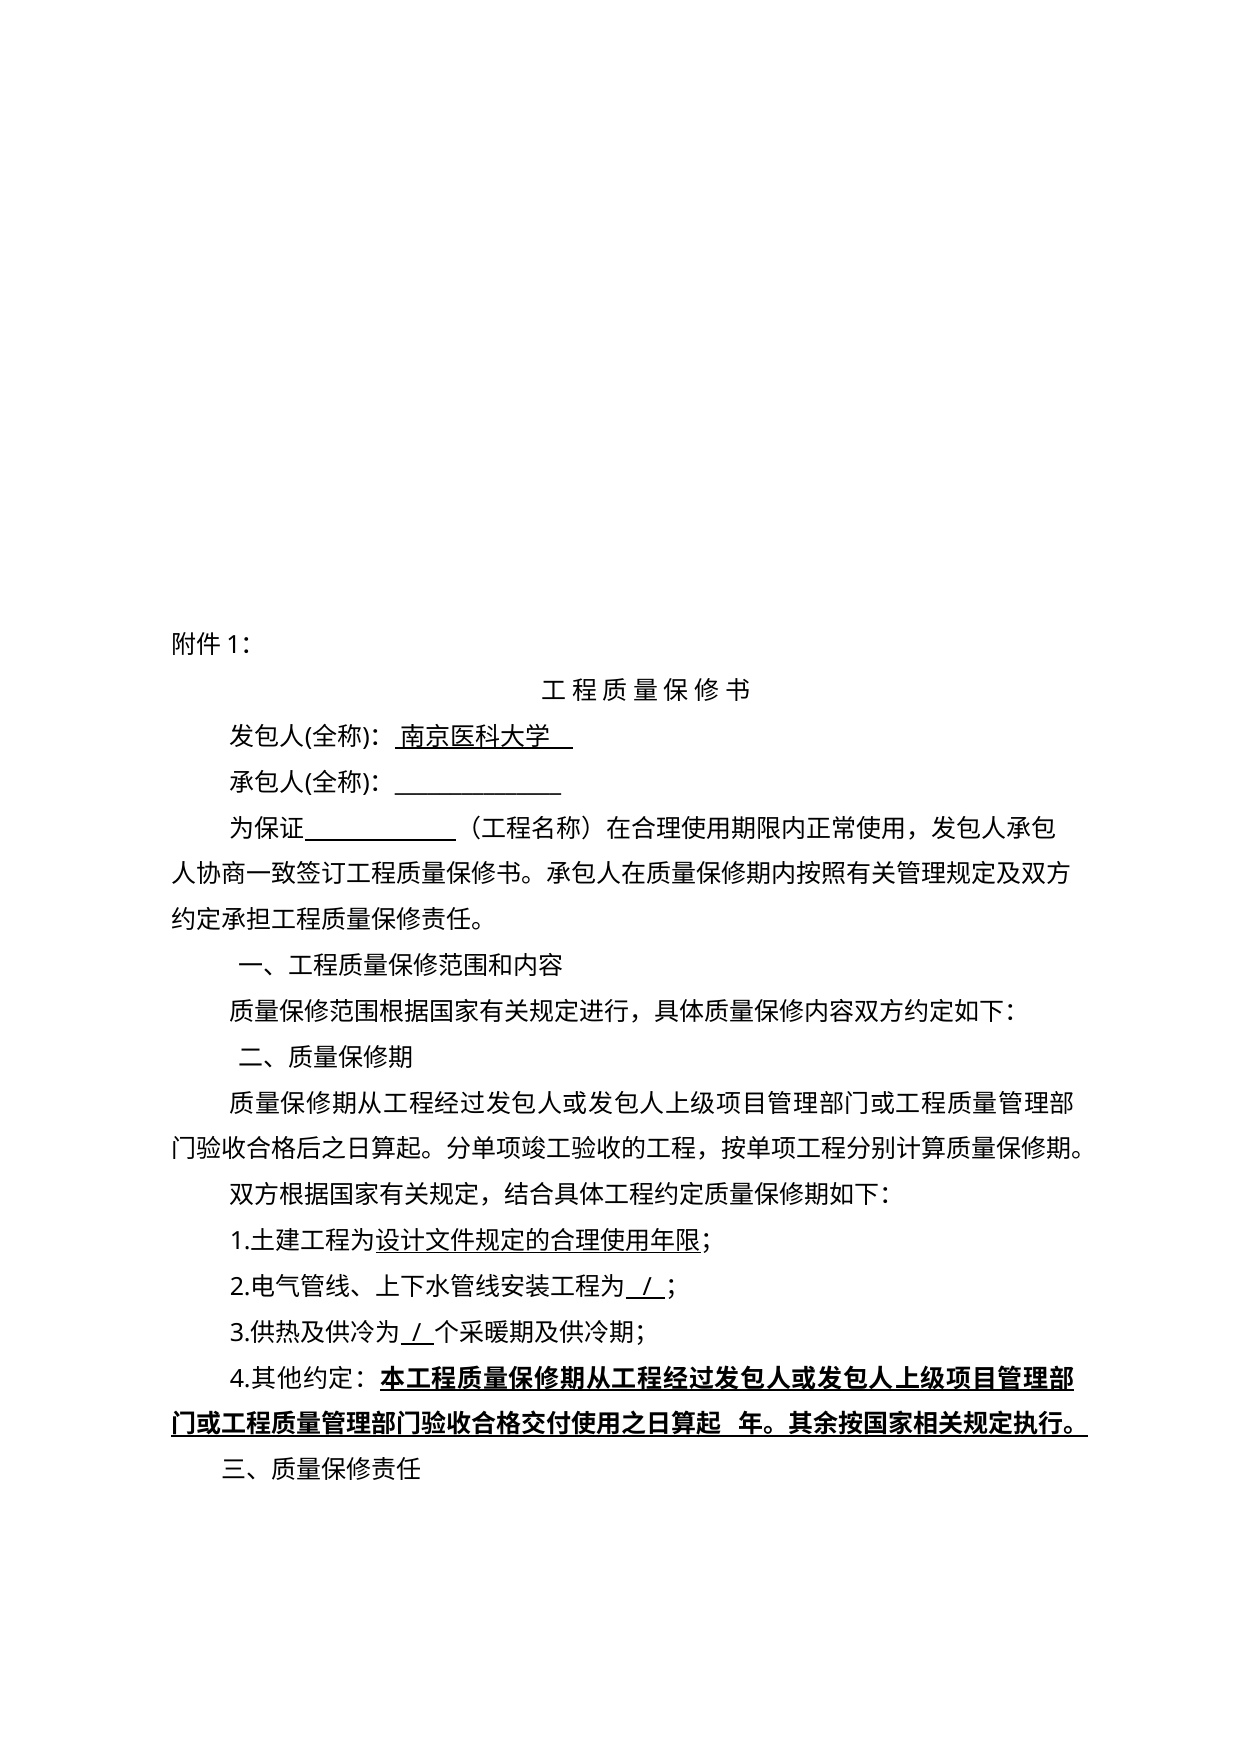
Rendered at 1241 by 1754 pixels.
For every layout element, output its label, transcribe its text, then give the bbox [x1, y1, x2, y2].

text 2.电气管线、上下水管线安装工程为 / ； [171, 1259, 1075, 1304]
text 一、工程质量保修范围和内容 [171, 938, 1075, 984]
text 附件1： [171, 617, 1075, 663]
text 质量保修范围根据国家有关规定进行，具体质量保修内容双方约定如下： [171, 984, 1075, 1029]
text 1.土建工程为设计文件规定的合理使用年限； [171, 1213, 1075, 1259]
text 二、质量保修期 [171, 1029, 1075, 1075]
text 质量保修期从工程经过发包人或发包人上级项目管理部门或工程质量管理部门验收合格后之日算起。分单项竣工验收的工程，按单项工程分别计算质量保修期。 [171, 1075, 1075, 1167]
text 工 程 质 量 保 修 书 [171, 663, 1075, 709]
text 双方根据国家有关规定，结合具体工程约定质量保修期如下： [171, 1167, 1075, 1213]
text 发包人(全称)： 南京医科大学 [171, 709, 1075, 754]
text 三、质量保修责任 [171, 1442, 1075, 1488]
text 4.其他约定：本工程质量保修期从工程经过发包人或发包人上级项目管理部门或工程质量管理部门验收合格交付使用之日算起 年。其余按国家相关规定执行。 [171, 1350, 1075, 1435]
text 为保证 （工程名称）在合理使用期限内正常使用，发包人承包人协商一致签订工程质量保修书。承包人在质量保修期内按照有关管理规定及双方约定承担工程质量保修责任。 [171, 800, 1075, 938]
text 承包人(全称)：_______________ [171, 754, 1075, 800]
text 3.供热及供冷为 / 个采暖期及供冷期； [171, 1304, 1075, 1350]
